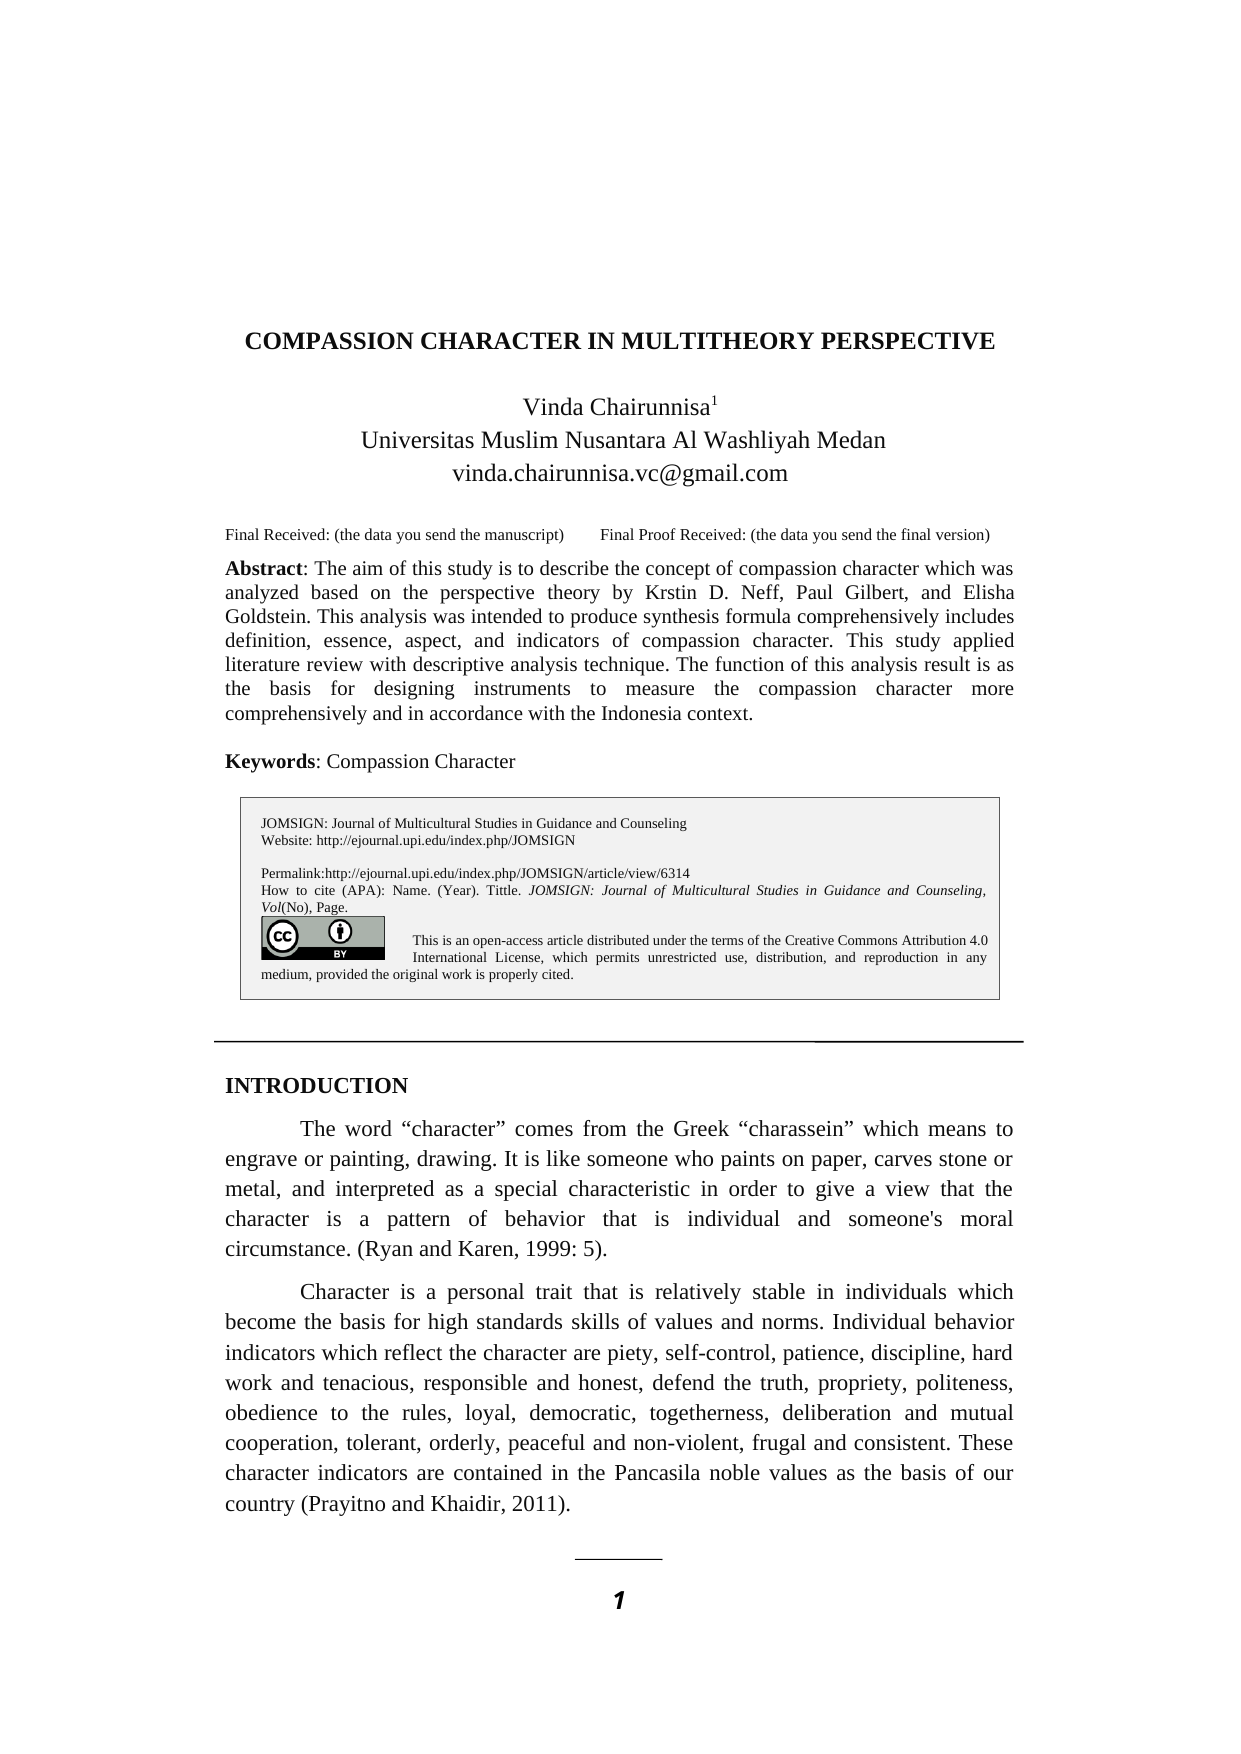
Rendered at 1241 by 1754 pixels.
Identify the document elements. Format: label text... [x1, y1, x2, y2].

text INTRODUCTION [225, 1072, 1015, 1098]
text Keywords: Compassion Character [225, 748, 1015, 773]
table_header JOMSIGN: Journal of Multicultural Studies in Guidance and Counseling Website: http://ejournal.upi.edu/index.php/JOMSIGN Permalink:http://ejournal.upi.edu/index.php/JOMSIGN/article/view/6314 How to cite (APA): Name. (Year). Tittle. JOMSIGN: Journal of Multicultural Studies in Guidance and Counseling, Vol(No), Page. This is an open-access article distributed under the terms of the Creative Commons Attribution 4.0 International License, which permits unrestricted use, distribution, and reproduction in any medium, provided the original work is properly cited. [241, 798, 999, 999]
picture [261, 916, 385, 960]
text Abstract: The aim of this study is to describe the concept of compassion character which was analyzed based on the perspective theory by Krstin D. Neff, Paul Gilbert, and Elisha Goldstein. This analysis was intended to produce synthesis formula comprehensively includes definition, essence, aspect, and indicators of compassion character. This study applied literature review with descriptive analysis technique. The function of this analysis result is as the basis for designing instruments to measure the compassion character more comprehensively and in accordance with the Indonesia context. [225, 556, 1015, 724]
text Universitas Muslim Nusantara Al Washliyah Medan [225, 425, 1015, 454]
text Vinda Chairunnisa1 [225, 392, 1015, 421]
text Character is a personal trait that is relatively stable in individuals which become the basis for high standards skills of values and norms. Individual behavior indicators which reflect the character are piety, self-control, patience, discipline, hard work and tenacious, responsible and honest, defend the truth, propriety, politeness, obedience to the rules, loyal, democratic, togetherness, deliberation and mutual cooperation, tolerant, orderly, peaceful and non-violent, frugal and consistent. These character indicators are contained in the Pancasila noble values as the basis of our country (Prayitno and Khaidir, 2011). [225, 1278, 1015, 1516]
text COMPASSION CHARACTER IN MULTITHEORY PERSPECTIVE [225, 326, 1015, 355]
text vinda.chairunnisa.vc@gmail.com [225, 458, 1015, 487]
text Final Received: (the data you send the manuscript) Final Proof Received: (the data you send the final version) [225, 524, 1015, 543]
text The word “character” comes from the Greek “charassein” which means to engrave or painting, drawing. It is like someone who paints on paper, carves stone or metal, and interpreted as a special characteristic in order to give a view that the character is a pattern of behavior that is individual and someone's moral circumstance. (Ryan and Karen, 1999: 5). [225, 1114, 1015, 1262]
